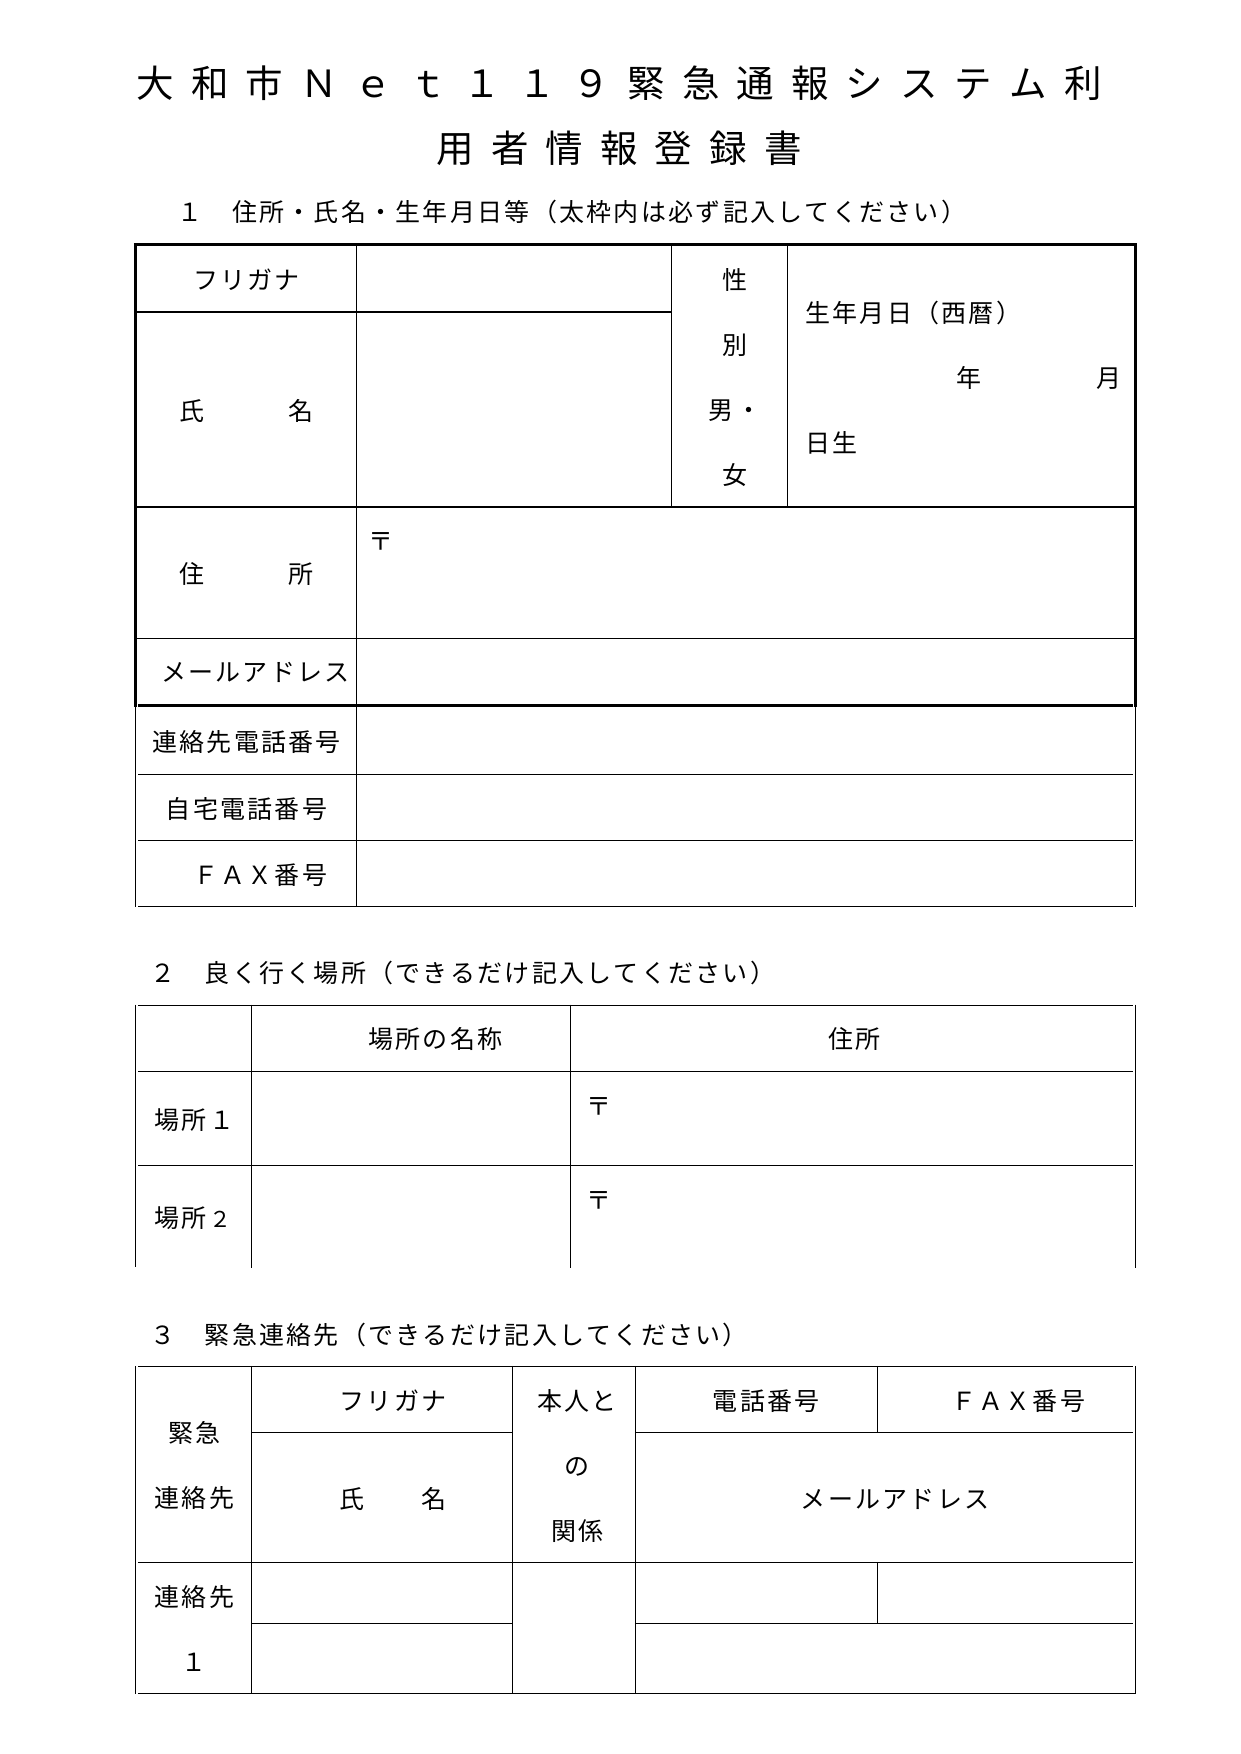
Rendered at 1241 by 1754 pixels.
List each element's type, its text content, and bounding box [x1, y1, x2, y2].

text 大和市Ｎｅｔ１１９緊急通報システム利用者情報登録書 [123, 48, 1132, 178]
table_cell ２ 良く行く場所（できるだけ記入してください） [135, 906, 1135, 1004]
table_header 生年月日（西暦） 年 月 日生 [788, 246, 1134, 506]
table_cell 〒 [357, 508, 1134, 637]
table_cell [357, 313, 671, 506]
table_cell [513, 1563, 635, 1693]
table_cell 本人との 関係 [513, 1367, 635, 1562]
table_cell [252, 1624, 512, 1693]
table_cell [252, 1563, 512, 1622]
table_cell メールアドレス [636, 1432, 1135, 1562]
table_cell 〒 [571, 1071, 1135, 1165]
text １ 住所・氏名・生年月日等（太枠内は必ず記入してください） [123, 178, 1132, 243]
table_cell [357, 704, 1135, 774]
table_cell ＦＡＸ番号 [878, 1366, 1135, 1432]
table_cell 場所１ [136, 1071, 251, 1165]
table_cell 連絡先１ [136, 1562, 251, 1693]
table_cell 住 所 [137, 508, 356, 637]
table_cell 住所 [571, 1005, 1135, 1071]
table_cell [252, 1166, 570, 1267]
table_cell [636, 1563, 877, 1622]
table_cell 自宅電話番号 [136, 774, 356, 840]
table_cell [878, 1562, 1135, 1622]
table_cell [636, 1623, 1135, 1693]
table_cell フリガナ [252, 1367, 512, 1432]
table_header 性 別 男・女 [672, 246, 787, 506]
table_cell 氏 名 [137, 313, 356, 506]
table_cell 連絡先電話番号 [136, 704, 356, 774]
table_cell [136, 1005, 251, 1071]
table_cell [357, 774, 1135, 840]
table_header フリガナ [137, 246, 356, 311]
table_cell 緊急 連絡先 [136, 1366, 251, 1562]
table_cell 電話番号 [636, 1367, 877, 1432]
table_cell 氏 名 [252, 1433, 512, 1562]
table_cell 場所２ [136, 1165, 251, 1267]
table_cell [357, 639, 1134, 703]
table_cell [252, 1072, 570, 1165]
table_cell 場所の名称 [252, 1006, 570, 1071]
table_cell ＦＡＸ番号 [136, 840, 356, 906]
table_cell [357, 840, 1135, 906]
table_cell メールアドレス [137, 639, 356, 703]
table_cell ３ 緊急連絡先（できるだけ記入してください） [136, 1267, 1135, 1366]
table_cell 〒 [571, 1165, 1135, 1267]
table_header [357, 246, 671, 311]
